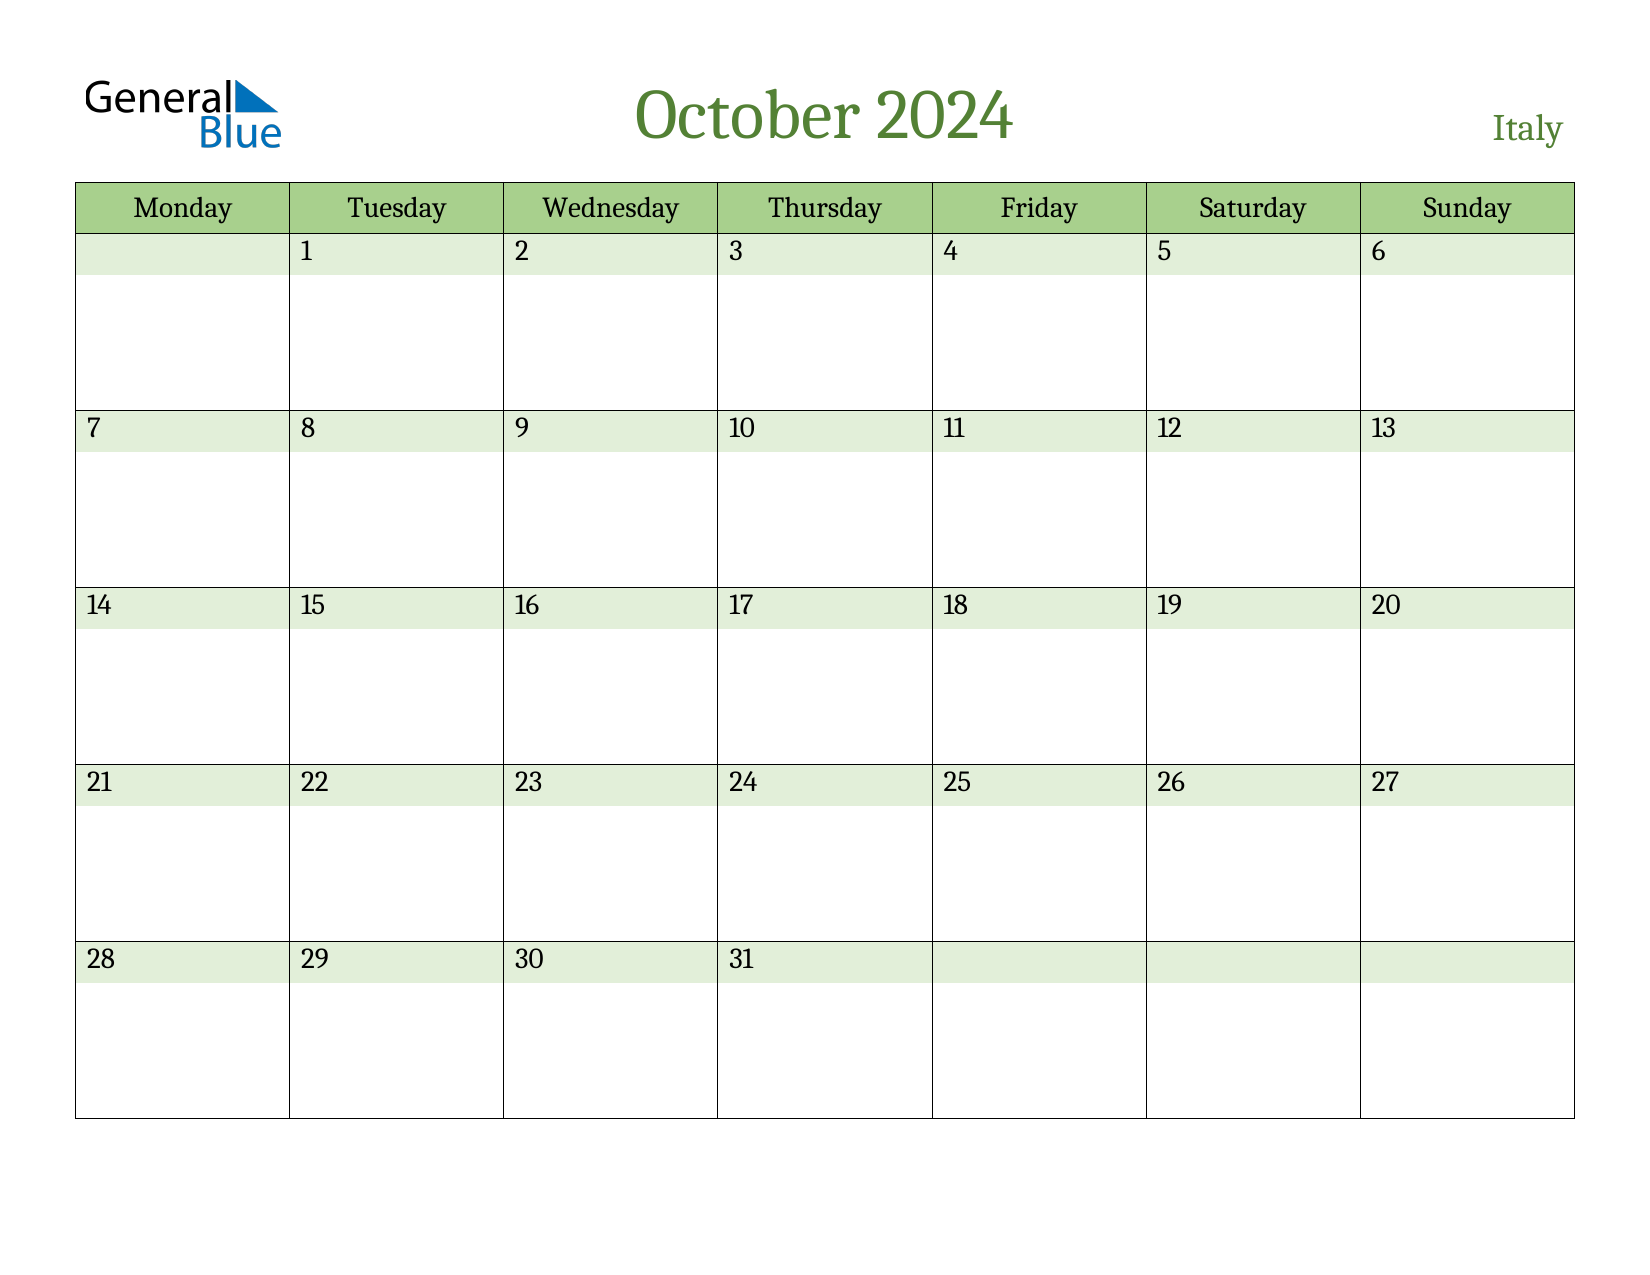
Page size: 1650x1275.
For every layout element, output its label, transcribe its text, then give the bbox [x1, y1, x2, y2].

table_cell 8 [290, 411, 503, 452]
table_cell [1361, 983, 1574, 1118]
table_cell 21 [76, 765, 289, 806]
table_cell [933, 629, 1146, 764]
table_cell [290, 452, 503, 587]
table_cell 20 [1361, 588, 1574, 629]
table_cell [504, 452, 717, 587]
table_cell [1147, 275, 1360, 410]
table_cell 11 [933, 411, 1146, 452]
table_cell [1147, 983, 1360, 1118]
table_cell 31 [718, 942, 932, 983]
table_cell 22 [290, 765, 503, 806]
table_cell [76, 275, 289, 410]
table_cell [933, 942, 1146, 983]
table_cell [1361, 452, 1574, 587]
table_cell [76, 234, 289, 275]
table_cell [718, 806, 932, 941]
table_cell Thursday [718, 183, 932, 233]
table_cell [1147, 629, 1360, 764]
table_cell Saturday [1147, 183, 1360, 233]
table_cell [290, 806, 503, 941]
table_cell [1361, 942, 1574, 983]
table_cell 25 [933, 765, 1146, 806]
table_cell [76, 983, 289, 1118]
table_cell [1361, 275, 1574, 410]
table_cell Monday [76, 183, 289, 233]
table_cell Tuesday [290, 183, 503, 233]
table_cell 9 [504, 411, 717, 452]
table_cell Sunday [1361, 183, 1574, 233]
table_cell 30 [504, 942, 717, 983]
table_cell [933, 275, 1146, 410]
table_cell [1147, 942, 1360, 983]
table_cell Friday [933, 183, 1146, 233]
table_cell 16 [504, 588, 717, 629]
table_cell [718, 275, 932, 410]
table_cell [1361, 629, 1574, 764]
table_cell 13 [1361, 411, 1574, 452]
table_cell 15 [290, 588, 503, 629]
table_cell [504, 983, 717, 1118]
table_cell [1147, 452, 1360, 587]
table_header October 2024 [504, 75, 1146, 182]
table_cell 27 [1361, 765, 1574, 806]
table_cell Wednesday [504, 183, 717, 233]
table_cell [290, 275, 503, 410]
table_cell [718, 983, 932, 1118]
table_cell [290, 629, 503, 764]
table_cell 24 [718, 765, 932, 806]
table_cell 26 [1147, 765, 1360, 806]
table_cell [504, 806, 717, 941]
picture [86, 80, 281, 148]
table_cell 29 [290, 942, 503, 983]
table_cell [1361, 806, 1574, 941]
table_cell 28 [76, 942, 289, 983]
table_cell [933, 983, 1146, 1118]
table_cell [76, 806, 289, 941]
table_cell [933, 452, 1146, 587]
table_cell 5 [1147, 234, 1360, 275]
table_cell [504, 275, 717, 410]
table_cell 7 [76, 411, 289, 452]
table_cell 6 [1361, 234, 1574, 275]
table_cell [718, 452, 932, 587]
table_cell [76, 452, 289, 587]
table_cell 12 [1147, 411, 1360, 452]
table_cell 4 [933, 234, 1146, 275]
table_cell [933, 806, 1146, 941]
table_cell 10 [718, 411, 932, 452]
table_cell [718, 629, 932, 764]
table_cell [1147, 806, 1360, 941]
table_cell 14 [76, 588, 289, 629]
table_cell [504, 629, 717, 764]
table_cell 17 [718, 588, 932, 629]
table_cell [76, 629, 289, 764]
table_cell 19 [1147, 588, 1360, 629]
table_header [76, 75, 503, 182]
table_cell 3 [718, 234, 932, 275]
table_cell 23 [504, 765, 717, 806]
table_cell 1 [290, 234, 503, 275]
table_cell [290, 983, 503, 1118]
table_cell 2 [504, 234, 717, 275]
table_cell 18 [933, 588, 1146, 629]
table_header Italy [1146, 75, 1574, 182]
